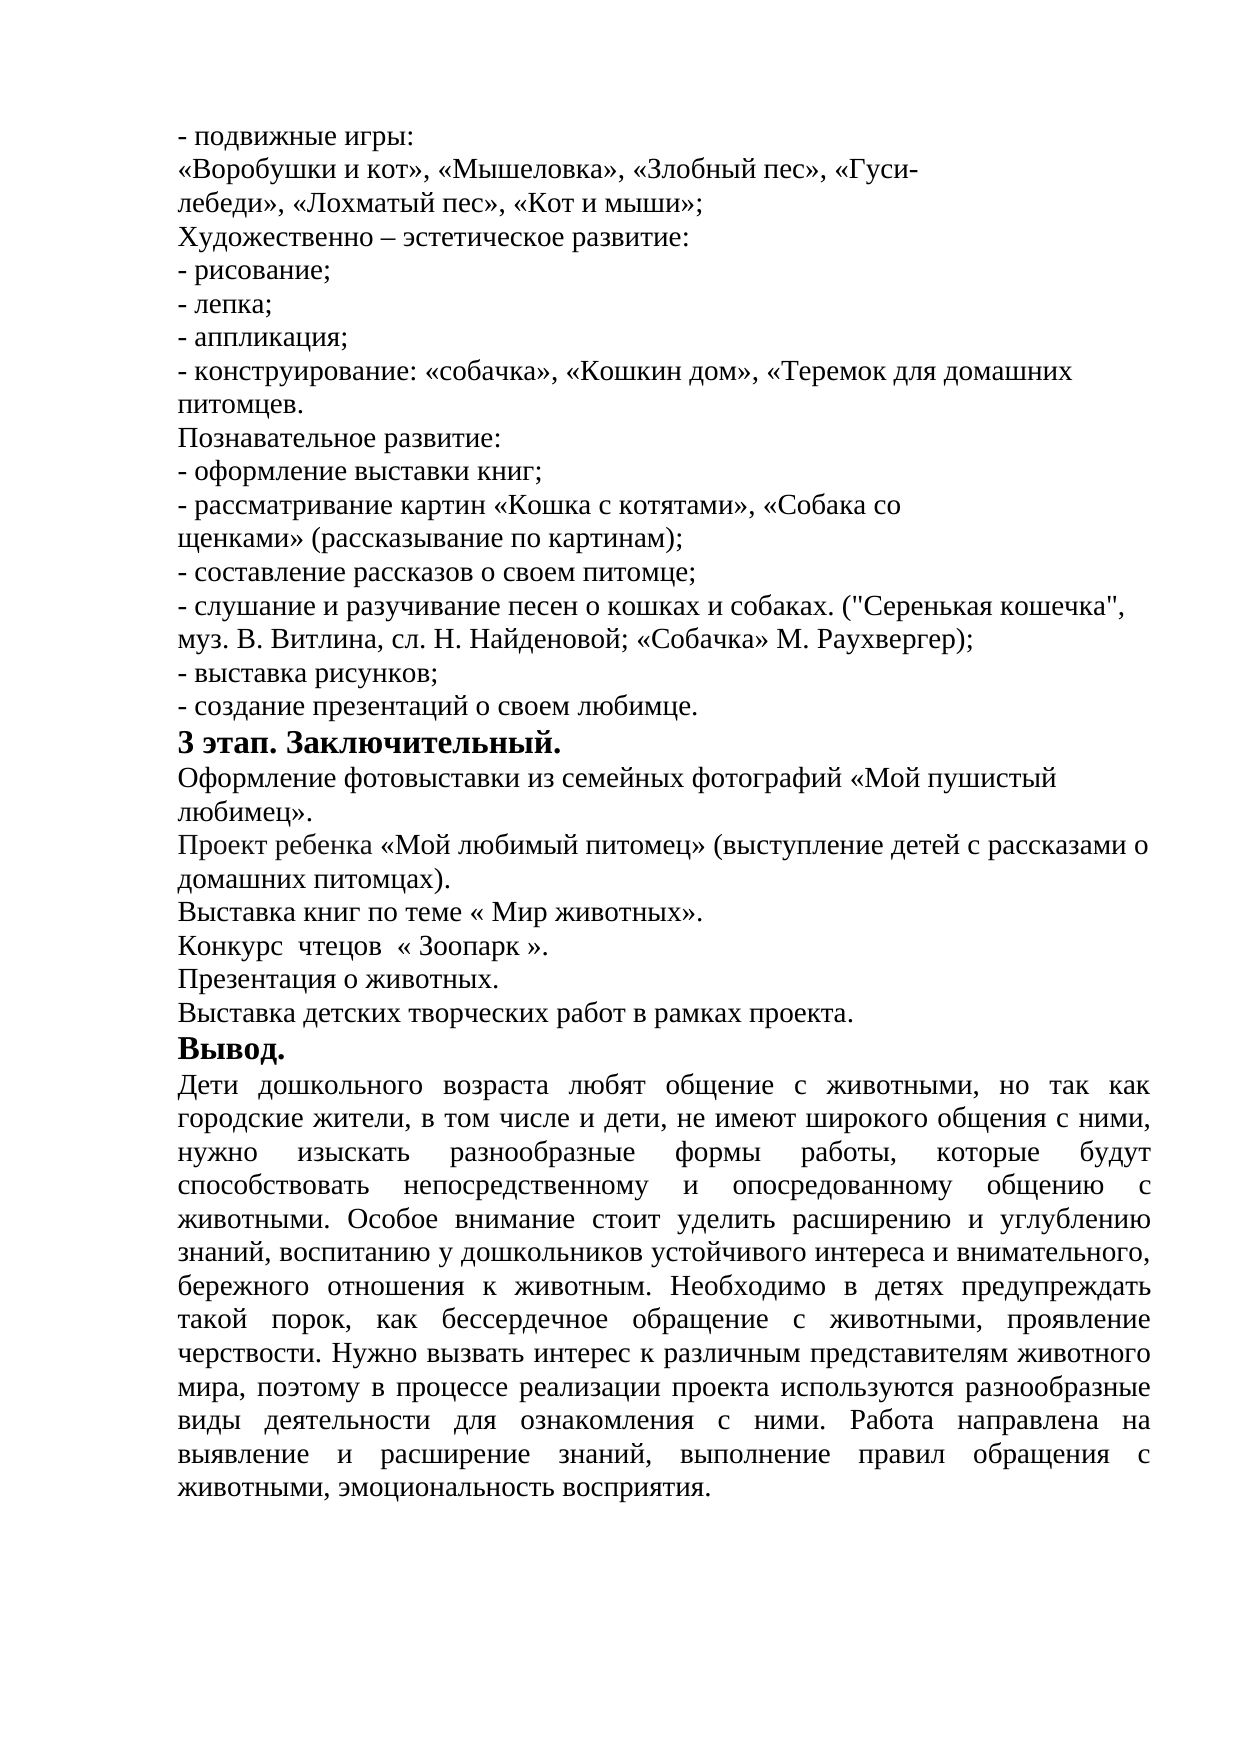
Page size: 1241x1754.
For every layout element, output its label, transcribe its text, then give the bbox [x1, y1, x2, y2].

text Презентация о животных. [177, 961, 1152, 995]
text Проект ребенка «Мой любимый питомец» (выступление детей с рассказами о домашних питомцах). [177, 827, 1152, 894]
text Конкурс чтецов « Зоопарк ». [177, 928, 1152, 961]
text - лепка; [177, 286, 1152, 319]
text - рассматривание картин «Кошка с котятами», «Собака со щенками» (рассказывание по картинам); [177, 487, 1152, 554]
text Познавательное развитие: [177, 420, 1152, 453]
text - создание презентаций о своем любимце. [177, 688, 1152, 722]
text Оформление фотовыставки из семейных фотографий «Мой пушистый любимец». [177, 760, 1152, 827]
text Дети дошкольного возраста любят общение с животными, но так как городские жители, в том числе и дети, не имеют широкого общения с ними, нужно изыскать разнообразные формы работы, которые будут способствовать непосредственному и опосредованному общению с животными. Особое внимание стоит уделить расширению и углублению знаний, воспитанию у дошкольников устойчивого интереса и внимательного, бережного отношения к животным. Необходимо в детях предупреждать такой порок, как бессердечное обращение с животными, проявление черствости. Нужно вызвать интерес к различным представителям животного мира, поэтому в процессе реализации проекта используются разнообразные виды деятельности для ознакомления с ними. Работа направлена на выявление и расширение знаний, выполнение правил обращения с животными, эмоциональность восприятия. [177, 1067, 1152, 1503]
text - конструирование: «собачка», «Кошкин дом», «Теремок для домашних питомцев. [177, 353, 1152, 420]
text Выставка книг по теме « Мир животных». [177, 894, 1152, 928]
text - аппликация; [177, 319, 1152, 353]
text Выставка детских творческих работ в рамках проекта. [177, 995, 1152, 1028]
text - выставка рисунков; [177, 655, 1152, 688]
text - составление рассказов о своем питомце; [177, 554, 1152, 588]
text - слушание и разучивание песен о кошках и собаках. ("Серенькая кошечка", муз. В. Витлина, сл. Н. Найденовой; «Собачка» М. Раухвергер); [177, 588, 1152, 655]
text - подвижные игры: [177, 118, 1152, 152]
text Художественно – эстетическое развитие: [177, 219, 1152, 252]
text Вывод. [177, 1028, 1152, 1067]
text - оформление выставки книг; [177, 453, 1152, 487]
text - рисование; [177, 252, 1152, 286]
text 3 этап. Заключительный. [177, 722, 1152, 760]
text «Воробушки и кот», «Мышеловка», «Злобный пес», «Гуси-лебеди», «Лохматый пес», «Кот и мыши»; [177, 152, 1152, 219]
